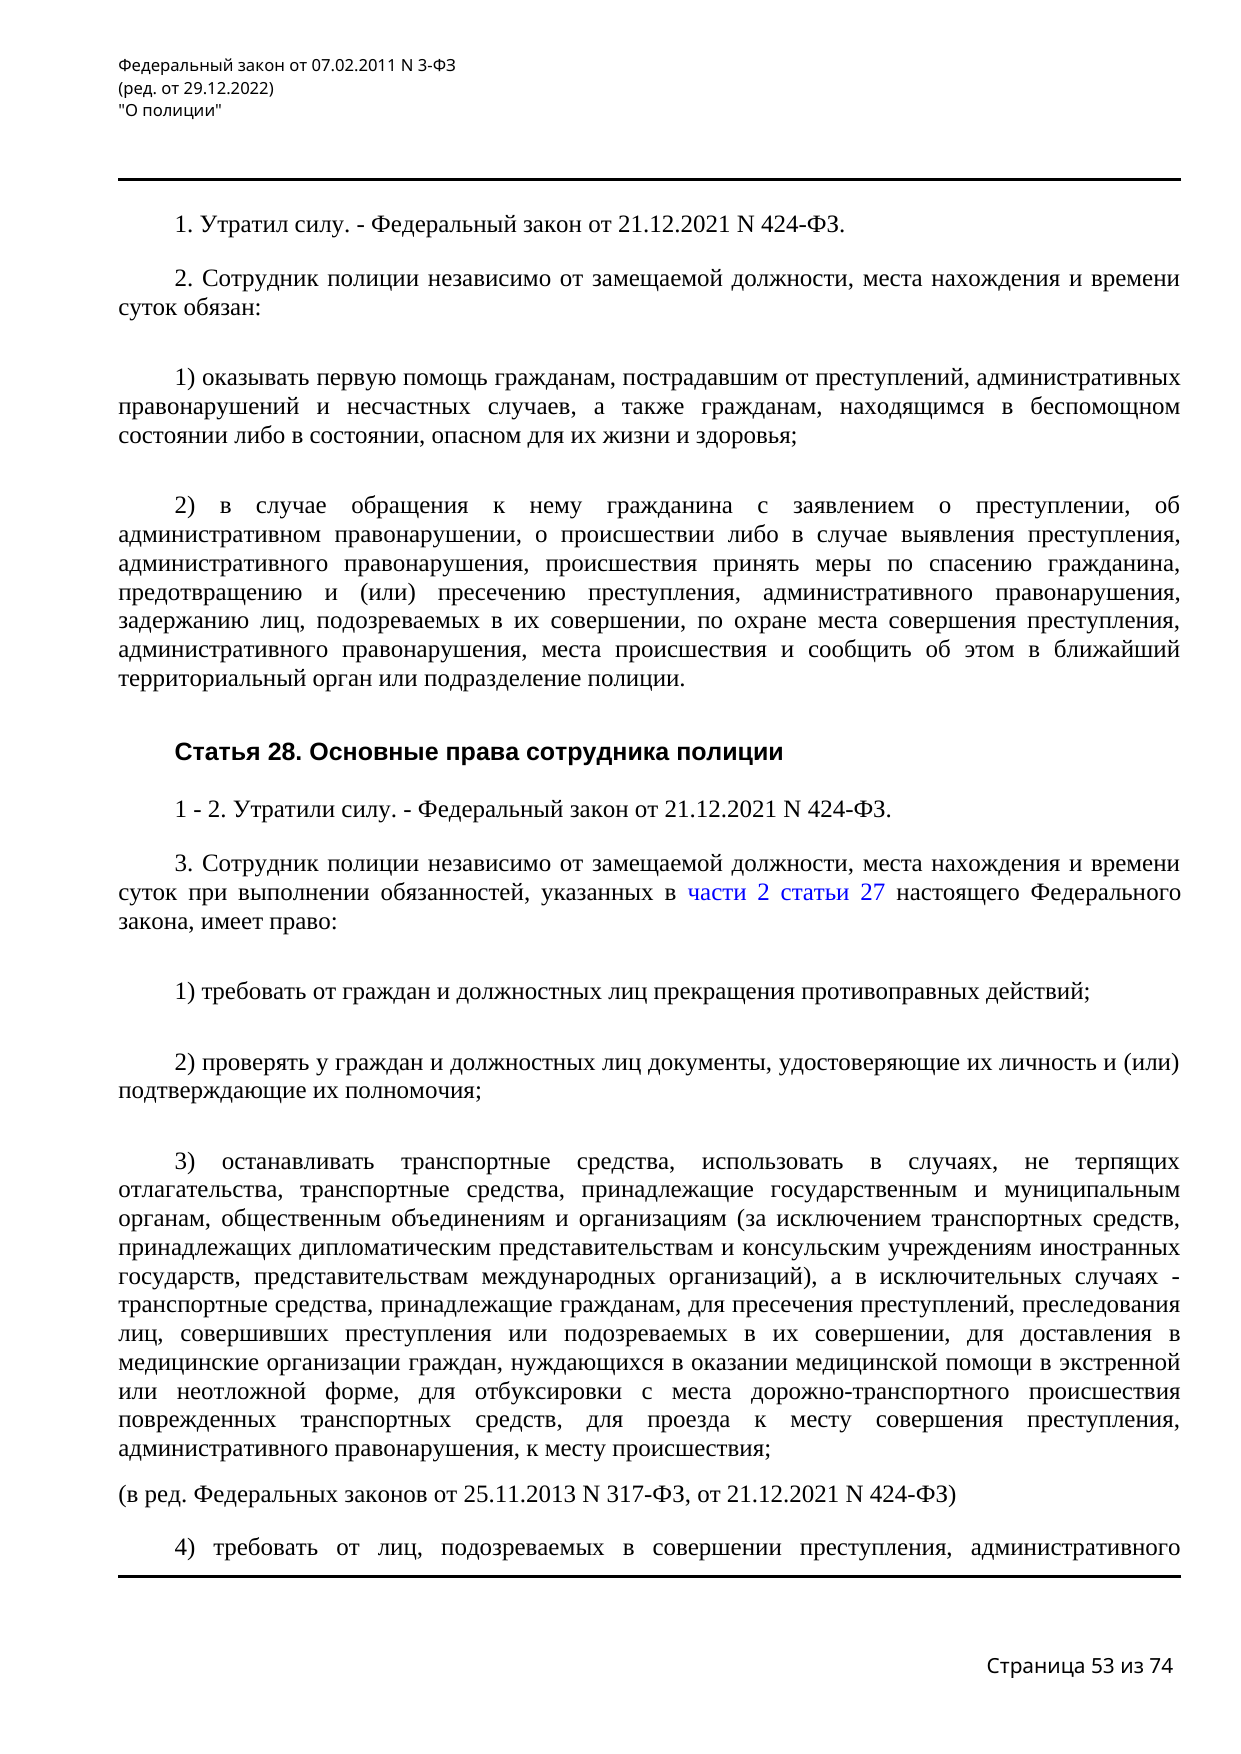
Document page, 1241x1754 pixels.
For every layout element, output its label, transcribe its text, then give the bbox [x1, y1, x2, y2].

title Статья 28. Основные права сотрудника полиции [118, 737, 1181, 766]
text 1 - 2. Утратили силу. - Федеральный закон от 21.12.2021 N 424-ФЗ. [118, 794, 1181, 823]
text 1) оказывать первую помощь гражданам, пострадавшим от преступлений, административных правонарушений и несчастных случаев, а также гражданам, находящимся в беспомощном состоянии либо в состоянии, опасном для их жизни и здоровья; [118, 362, 1181, 449]
text 3) останавливать транспортные средства, использовать в случаях, не терпящих отлагательства, транспортные средства, принадлежащие государственным и муниципальным органам, общественным объединениям и организациям (за исключением транспортных средств, принадлежащих дипломатическим представительствам и консульским учреждениям иностранных государств, представительствам международных организаций), а в исключительных случаях - транспортные средства, принадлежащие гражданам, для пресечения преступлений, преследования лиц, совершивших преступления или подозреваемых в их совершении, для доставления в медицинские организации граждан, нуждающихся в оказании медицинской помощи в экстренной или неотложной форме, для отбуксировки с места дорожно-транспортного происшествия поврежденных транспортных средств, для проезда к месту совершения преступления, административного правонарушения, к месту происшествия; [118, 1146, 1181, 1462]
text 2) проверять у граждан и должностных лиц документы, удостоверяющие их личность и (или) подтверждающие их полномочия; [118, 1047, 1181, 1104]
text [118, 1532, 1181, 1561]
text 2. Сотрудник полиции независимо от замещаемой должности, места нахождения и времени суток обязан: [118, 263, 1181, 321]
text 3. Сотрудник полиции независимо от замещаемой должности, места нахождения и времени суток при выполнении обязанностей, указанных в части 2 статьи 27 настоящего Федерального закона, имеет право: [118, 848, 1181, 934]
text 1. Утратил силу. - Федеральный закон от 21.12.2021 N 424-ФЗ. [118, 209, 1181, 238]
text 1) требовать от граждан и должностных лиц прекращения противоправных действий; [118, 976, 1181, 1005]
text (в ред. Федеральных законов от 25.11.2013 N 317-ФЗ, от 21.12.2021 N 424-ФЗ) [118, 1479, 1181, 1507]
text 2) в случае обращения к нему гражданина с заявлением о преступлении, об административном правонарушении, о происшествии либо в случае выявления преступления, административного правонарушения, происшествия принять меры по спасению гражданина, предотвращению и (или) пресечению преступления, административного правонарушения, задержанию лиц, подозреваемых в их совершении, по охране места совершения преступления, административного правонарушения, места происшествия и сообщить об этом в ближайший территориальный орган или подразделение полиции. [118, 490, 1181, 692]
